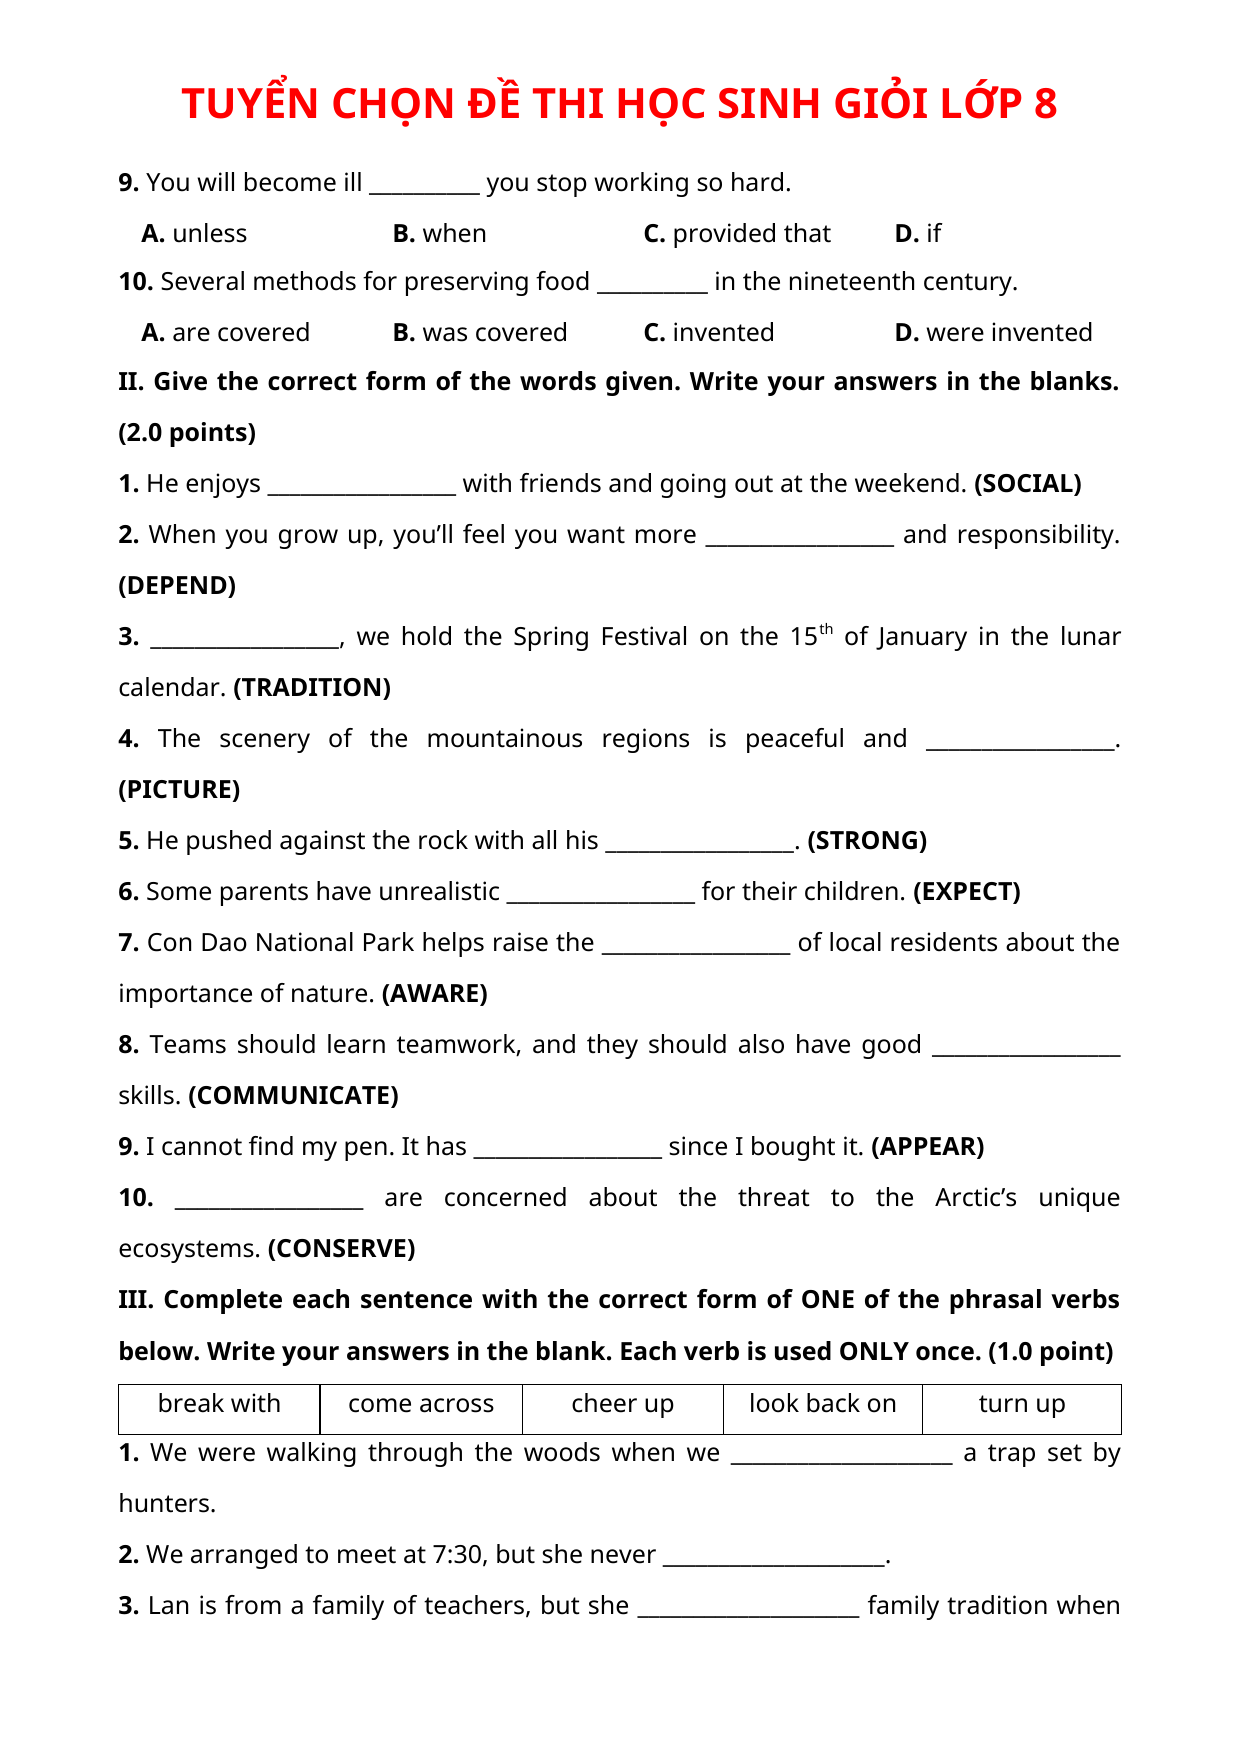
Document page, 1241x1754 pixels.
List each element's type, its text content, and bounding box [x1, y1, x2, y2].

table_header come across [321, 1385, 522, 1434]
table_header C. provided that [620, 216, 871, 264]
table_header break with [119, 1385, 319, 1434]
table_header A. unless [118, 216, 369, 264]
text 2. When you grow up, you’ll feel you want more _________________ and responsibility. (DEPEND) [118, 517, 1122, 602]
text 1. We were walking through the woods when we ____________________ a trap set by hunters. [118, 1435, 1122, 1520]
text 4. The scenery of the mountainous regions is peaceful and _________________. (PICTURE) [118, 721, 1122, 806]
table_header look back on [724, 1385, 922, 1434]
table_header cheer up [523, 1385, 723, 1434]
text 6. Some parents have unrealistic _________________ for their children. (EXPECT) [118, 874, 1122, 908]
table_header A. are covered [118, 315, 369, 363]
text 5. He pushed against the rock with all his _________________. (STRONG) [118, 823, 1122, 857]
table_header D. were invented [871, 315, 1122, 363]
text 9. I cannot find my pen. It has _________________ since I bought it. (APPEAR) [118, 1129, 1122, 1163]
table_header C. invented [620, 315, 871, 363]
text 10. _________________ are concerned about the threat to the Arctic’s unique ecosystems. (CONSERVE) [118, 1180, 1122, 1265]
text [118, 1588, 1122, 1622]
text 1. He enjoys _________________ with friends and going out at the weekend. (SOCIAL) [118, 466, 1122, 499]
subtitle III. Complete each sentence with the correct form of ONE of the phrasal verbs below. Write your answers in the blank. Each verb is used ONLY once. (1.0 point) [118, 1282, 1122, 1367]
subtitle II. Give the correct form of the words given. Write your answers in the blanks. (2.0 points) [118, 363, 1122, 448]
table_header D. if [871, 216, 1122, 264]
text 9. You will become ill __________ you stop working so hard. [118, 165, 1122, 199]
text 7. Con Dao National Park helps raise the _________________ of local residents about the importance of nature. (AWARE) [118, 925, 1122, 1010]
text 8. Teams should learn teamwork, and they should also have good _________________ skills. (COMMUNICATE) [118, 1027, 1122, 1112]
table_header B. when [369, 216, 620, 264]
text 3. _________________, we hold the Spring Festival on the 15th of January in the lunar calendar. (TRADITION) [118, 619, 1122, 704]
table_header turn up [923, 1385, 1121, 1434]
text 10. Several methods for preserving food __________ in the nineteenth century. [118, 264, 1122, 298]
table_header B. was covered [369, 315, 620, 363]
text 2. We arranged to meet at 7:30, but she never ____________________. [118, 1537, 1122, 1571]
